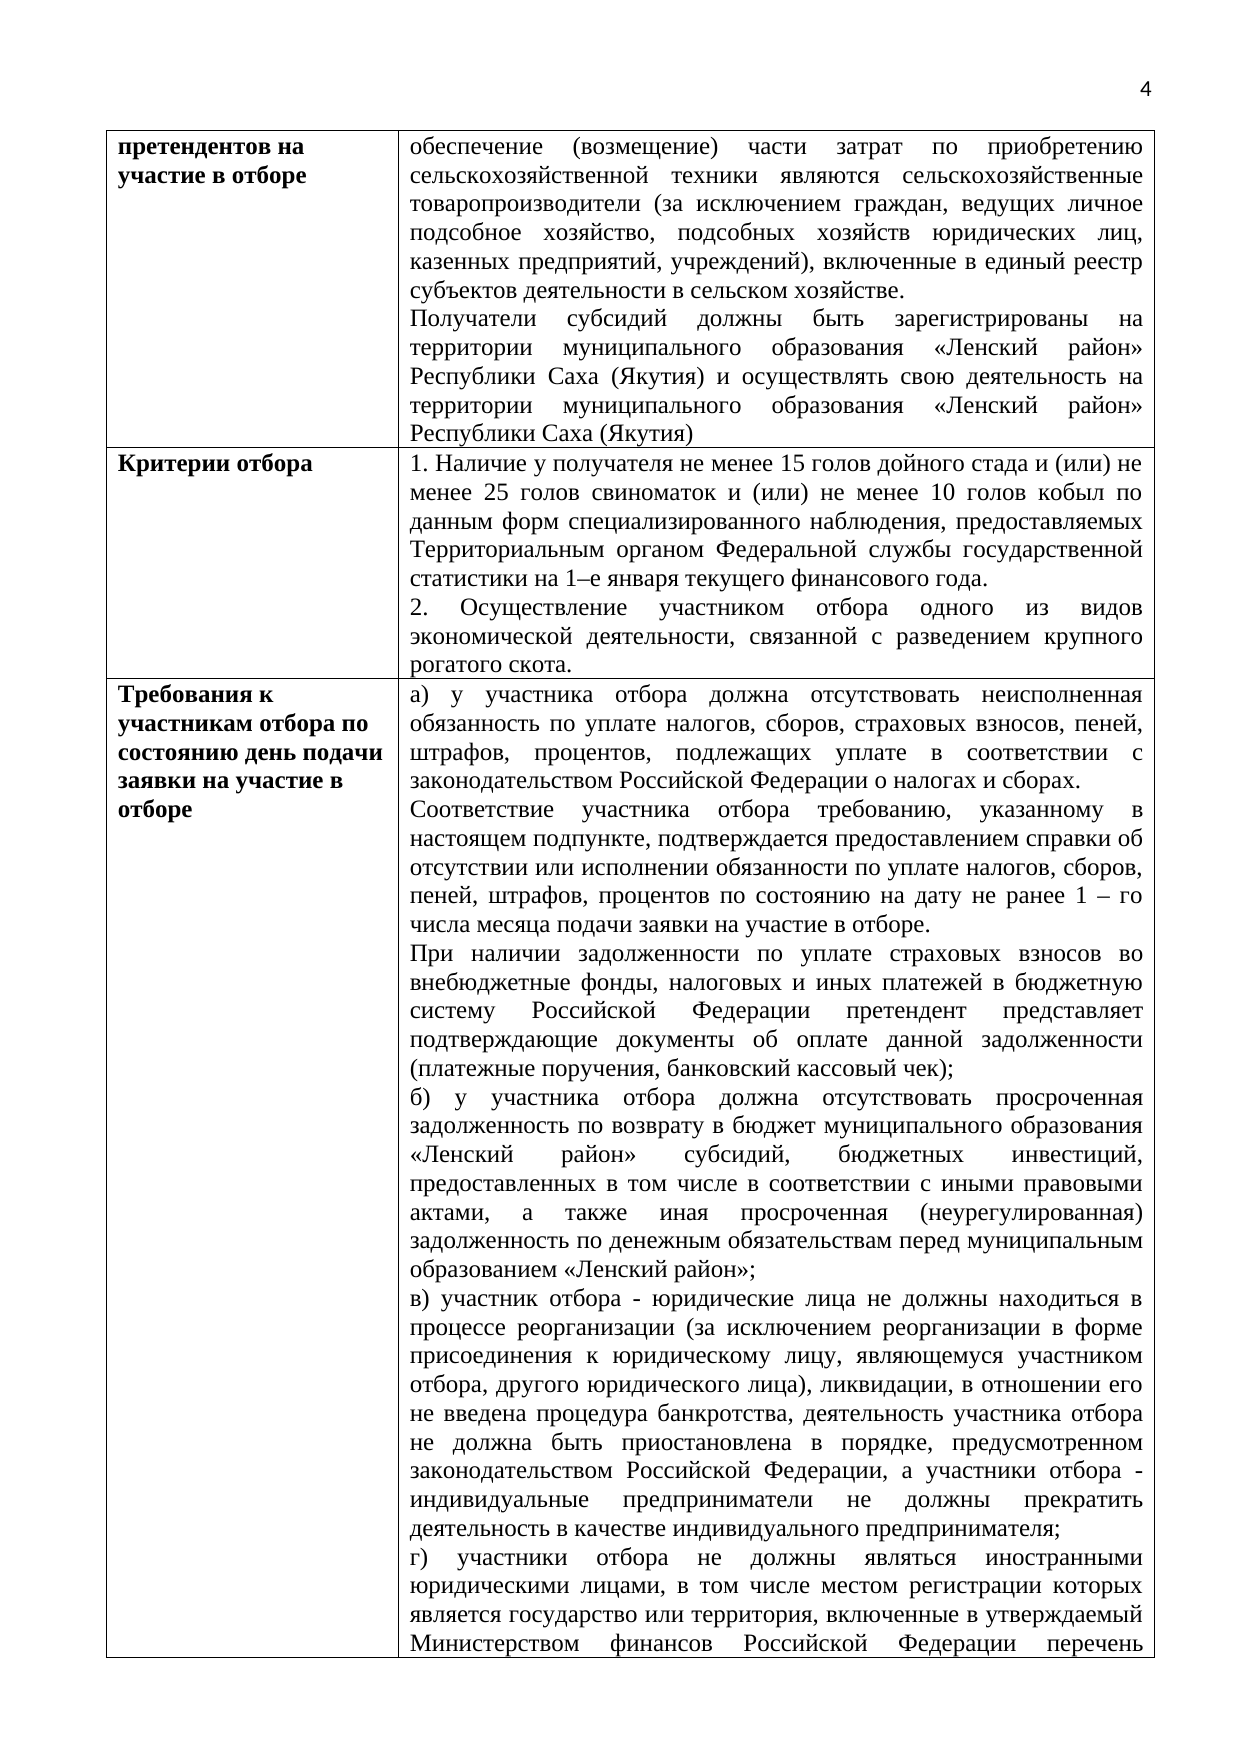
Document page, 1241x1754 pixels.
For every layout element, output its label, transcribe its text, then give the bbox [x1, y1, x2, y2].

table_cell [107, 679, 398, 1657]
table_cell Критерии отбора [107, 448, 398, 678]
table_cell Категории претендентов на участие в отборе [107, 131, 398, 447]
table_cell 1. Наличие у получателя не менее 15 голов дойного стада и (или) не менее 25 голов свиноматок и (или) не менее 10 голов кобыл по данным форм специализированного наблюдения, предоставляемых Территориальным органом Федеральной службы государственной статистики на 1–е января текущего финансового года. 2. Осуществление участником отбора одного из видов экономической деятельности, связанной с разведением крупного рогатого скота. [399, 448, 1154, 678]
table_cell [399, 679, 1154, 1657]
